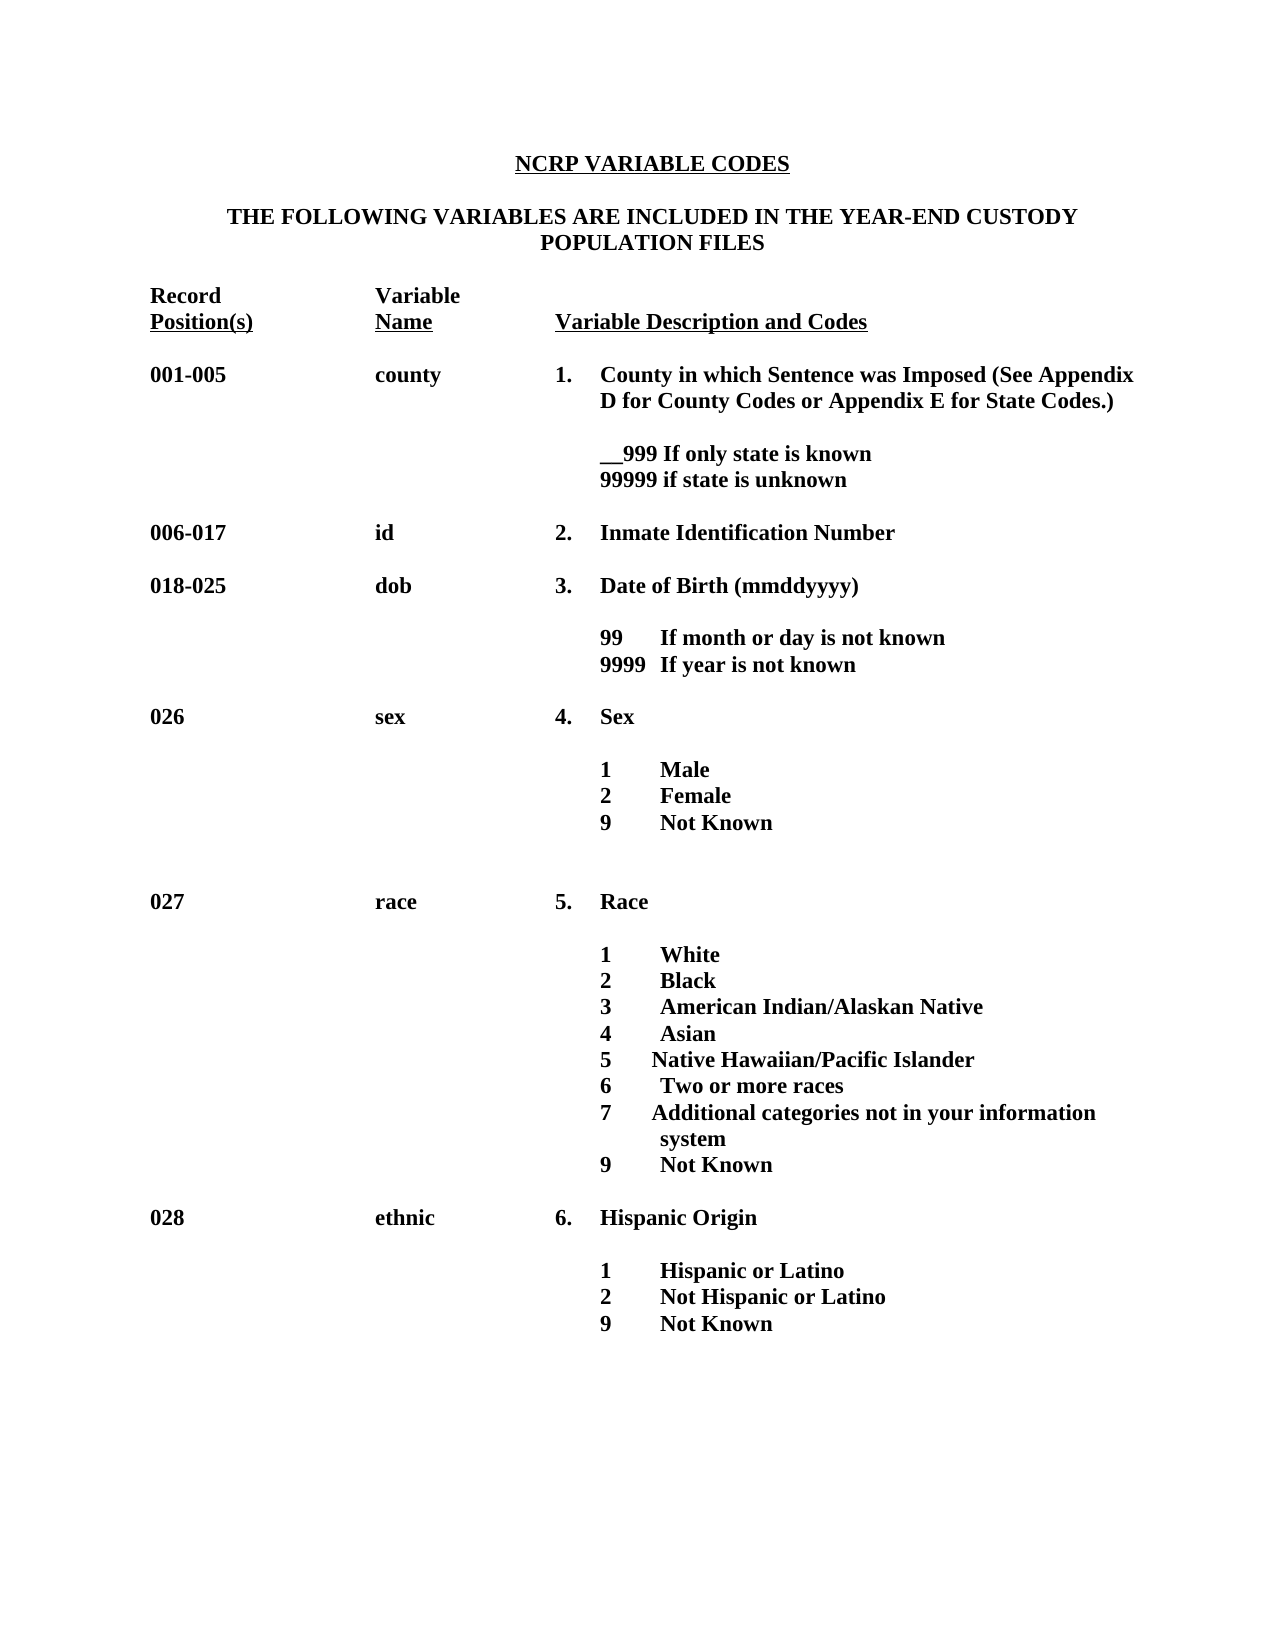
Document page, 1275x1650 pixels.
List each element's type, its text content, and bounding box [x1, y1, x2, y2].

text Position(s) Name Variable Description and Codes [150, 308, 1155, 334]
text 4 Asian [600, 1020, 1155, 1046]
text 018-025 dob 3. Date of Birth (mmddyyyy) [150, 572, 1155, 598]
text THE FOLLOWING VARIABLES ARE INCLUDED IN THE YEAR-END CUSTODY POPULATION FILES [150, 203, 1155, 255]
text 1 Male [150, 756, 1155, 782]
text 028 ethnic 6. Hispanic Origin [150, 1204, 1155, 1231]
text 5 Native Hawaiian/Pacific Islander [600, 1046, 1155, 1072]
text 9 Not Known [150, 1151, 1155, 1178]
text NCRP VARIABLE CODES [150, 150, 1155, 176]
text 1 Hispanic or Latino [150, 1257, 1155, 1283]
text 6 Two or more races [600, 1072, 1155, 1099]
text 2 Female [150, 782, 1155, 809]
text 001-005 county 1. County in which Sentence was Imposed (See Appendix D for or Appendix E for State Codes.) [150, 361, 1155, 413]
text 7 Additional categories not in your information [150, 1099, 1155, 1125]
text 1 White [150, 941, 1155, 967]
text 9 Not Known [150, 1309, 1155, 1336]
text 027 race 5. Race [150, 888, 1155, 914]
text 026 sex 4. Sex [150, 703, 1155, 730]
text 9 Not Known [150, 809, 1155, 835]
text 99999 if state is unknown [150, 466, 1155, 493]
text 9999 If year is not known [150, 651, 1155, 677]
text __999 If only state is known [600, 440, 1155, 466]
text 3 American Indian/Alaskan Native [600, 993, 1155, 1020]
text 2 Black [150, 967, 1155, 993]
text 006-017 id 2. Inmate Identification Number [150, 519, 1155, 545]
text Record Variable [150, 282, 1155, 308]
text 2 Not Hispanic or Latino [150, 1283, 1155, 1309]
text system [150, 1125, 1155, 1151]
text 99 If month or day is not known [600, 624, 1155, 651]
